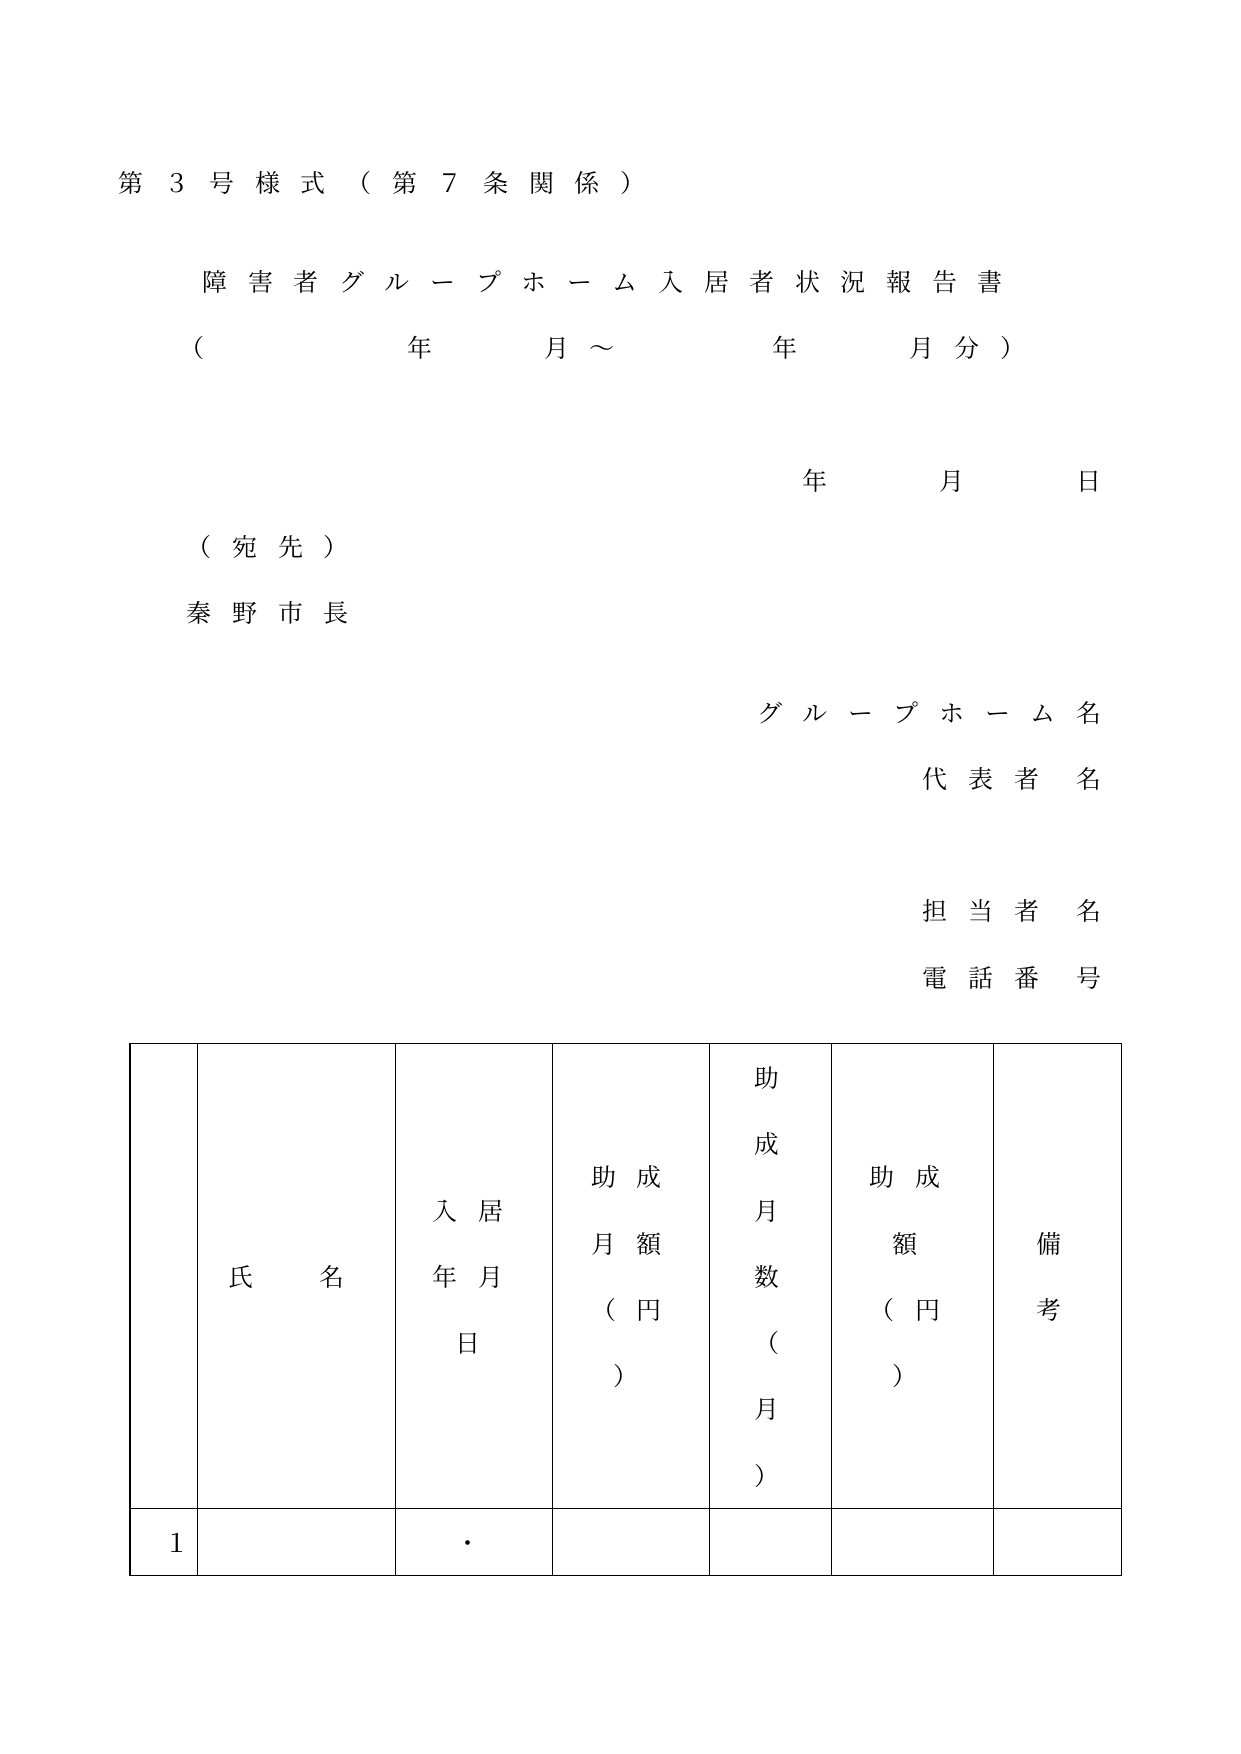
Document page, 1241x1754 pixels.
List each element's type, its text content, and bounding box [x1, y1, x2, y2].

text 電話番号 [120, 943, 1122, 1009]
table_cell [198, 1509, 395, 1575]
table_cell ・ ・ [396, 1509, 552, 1575]
table_header 助成額 （円） [832, 1044, 993, 1507]
table_header 入居年月日 [396, 1044, 552, 1507]
table_header 助成月数 （月） [710, 1044, 831, 1507]
table_header 氏 名 [198, 1044, 395, 1507]
table_cell [832, 1509, 993, 1575]
table_cell [553, 1509, 709, 1575]
table_cell １ [131, 1509, 197, 1575]
table_header 備 考 [994, 1044, 1121, 1507]
text グループホーム名 [120, 678, 1122, 744]
text 障害者グループホーム入居者状況報告書 [118, 248, 1107, 314]
text （宛先） [144, 513, 1107, 579]
text （ 年 月～ 年 月分） [118, 314, 1107, 380]
text 代表者名 [120, 744, 1122, 811]
table_header 助成月額 （円） [553, 1044, 709, 1507]
text 秦野市長 [141, 579, 1107, 645]
table_header [131, 1044, 197, 1507]
table_cell [710, 1509, 831, 1575]
text 第３号様式（第７条関係） [118, 148, 1107, 214]
text 担当者名 [120, 877, 1122, 943]
table_cell [994, 1509, 1121, 1575]
text 年 月 日 [118, 446, 1122, 513]
